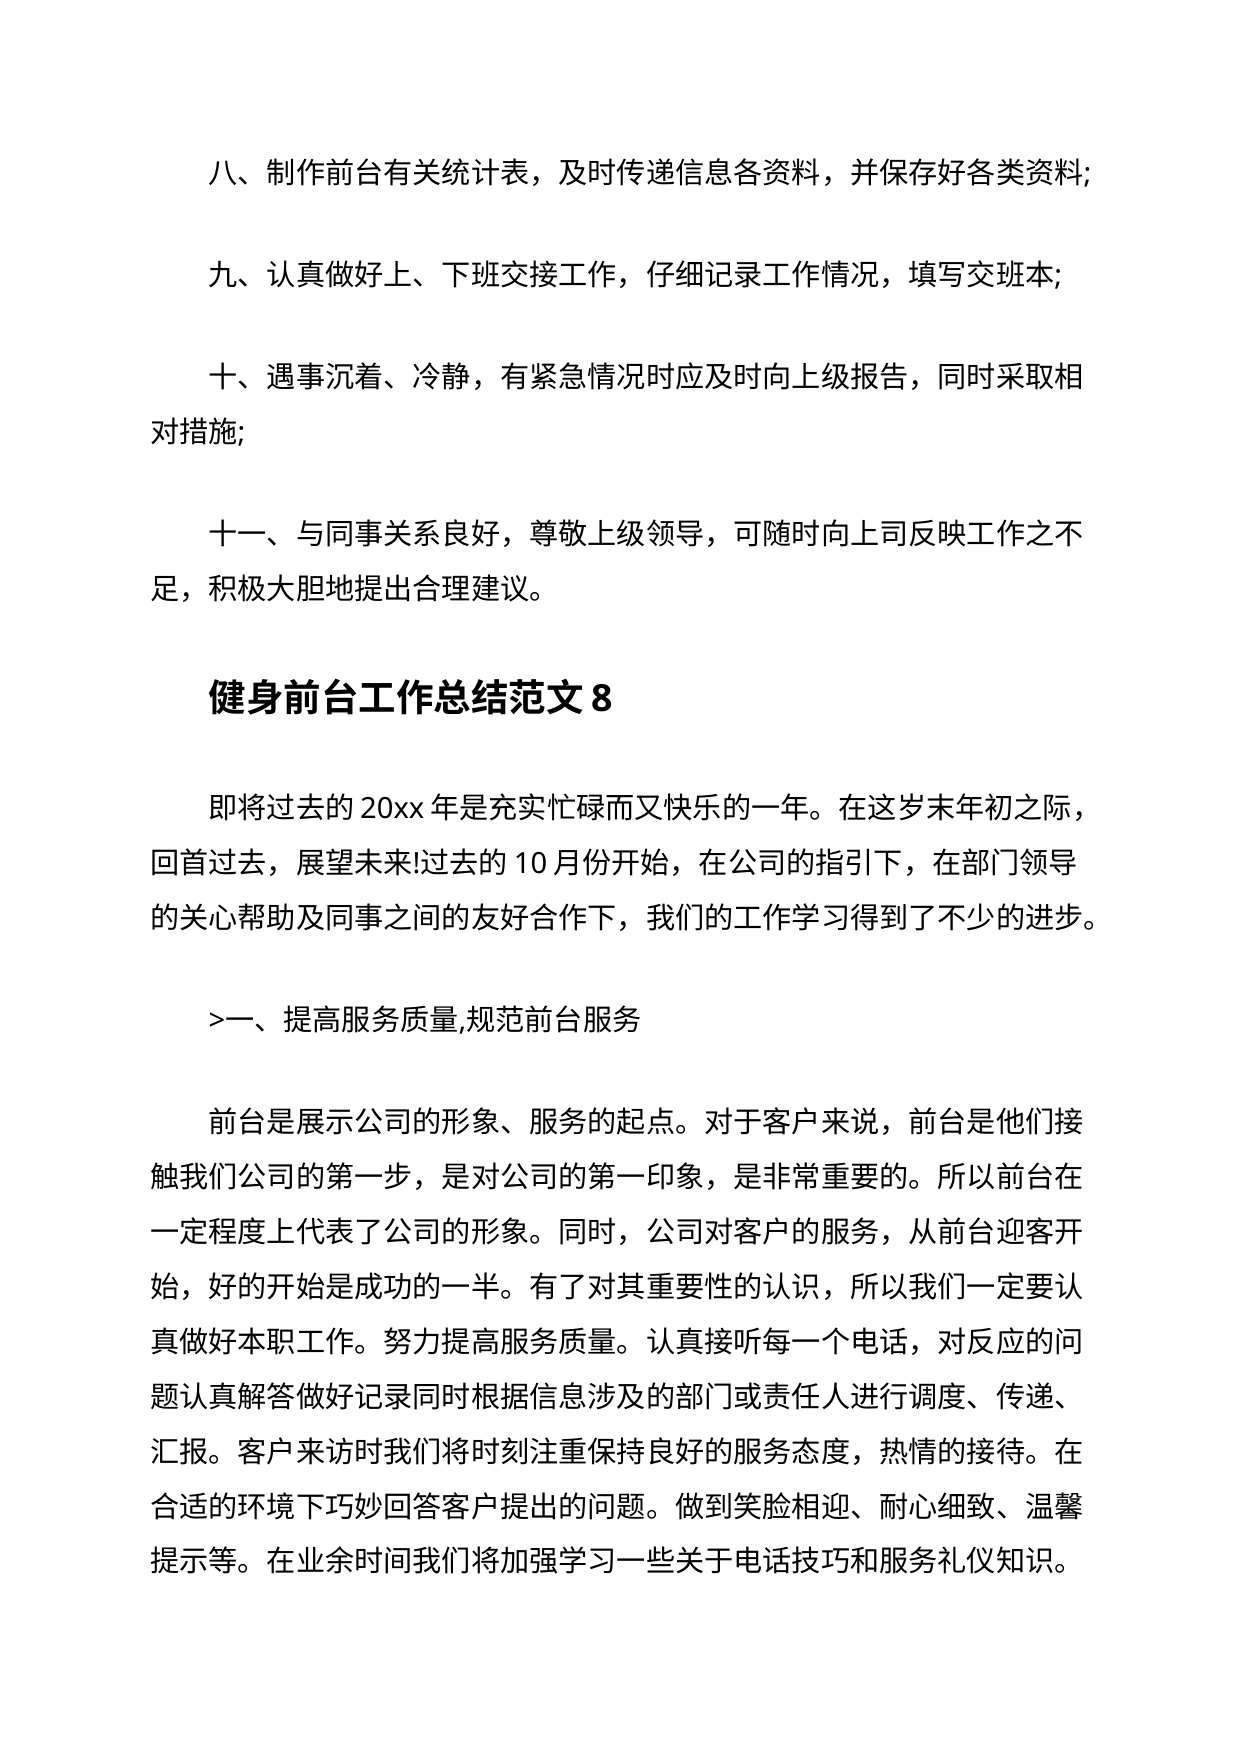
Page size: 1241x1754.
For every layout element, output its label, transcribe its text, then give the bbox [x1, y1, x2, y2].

text 十一、与同事关系良好，尊敬上级领导，可随时向上司反映工作之不足，积极大胆地提出合理建议。 [150, 511, 1090, 608]
text 九、认真做好上、下班交接工作，仔细记录工作情况，填写交班本; [150, 252, 1090, 294]
text 健身前台工作总结范文8 [150, 667, 1090, 722]
text 即将过去的20xx年是充实忙碌而又快乐的一年。在这岁末年初之际，回首过去，展望未来!过去的10月份开始，在公司的指引下，在部门领导的关心帮助及同事之间的友好合作下，我们的工作学习得到了不少的进步。 [150, 785, 1090, 937]
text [150, 1099, 1090, 1580]
text 八、制作前台有关统计表，及时传递信息各资料，并保存好各类资料; [150, 150, 1090, 192]
text >一、提高服务质量,规范前台服务 [150, 997, 1090, 1039]
text 十、遇事沉着、冷静，有紧急情况时应及时向上级报告，同时采取相对措施; [150, 354, 1090, 451]
